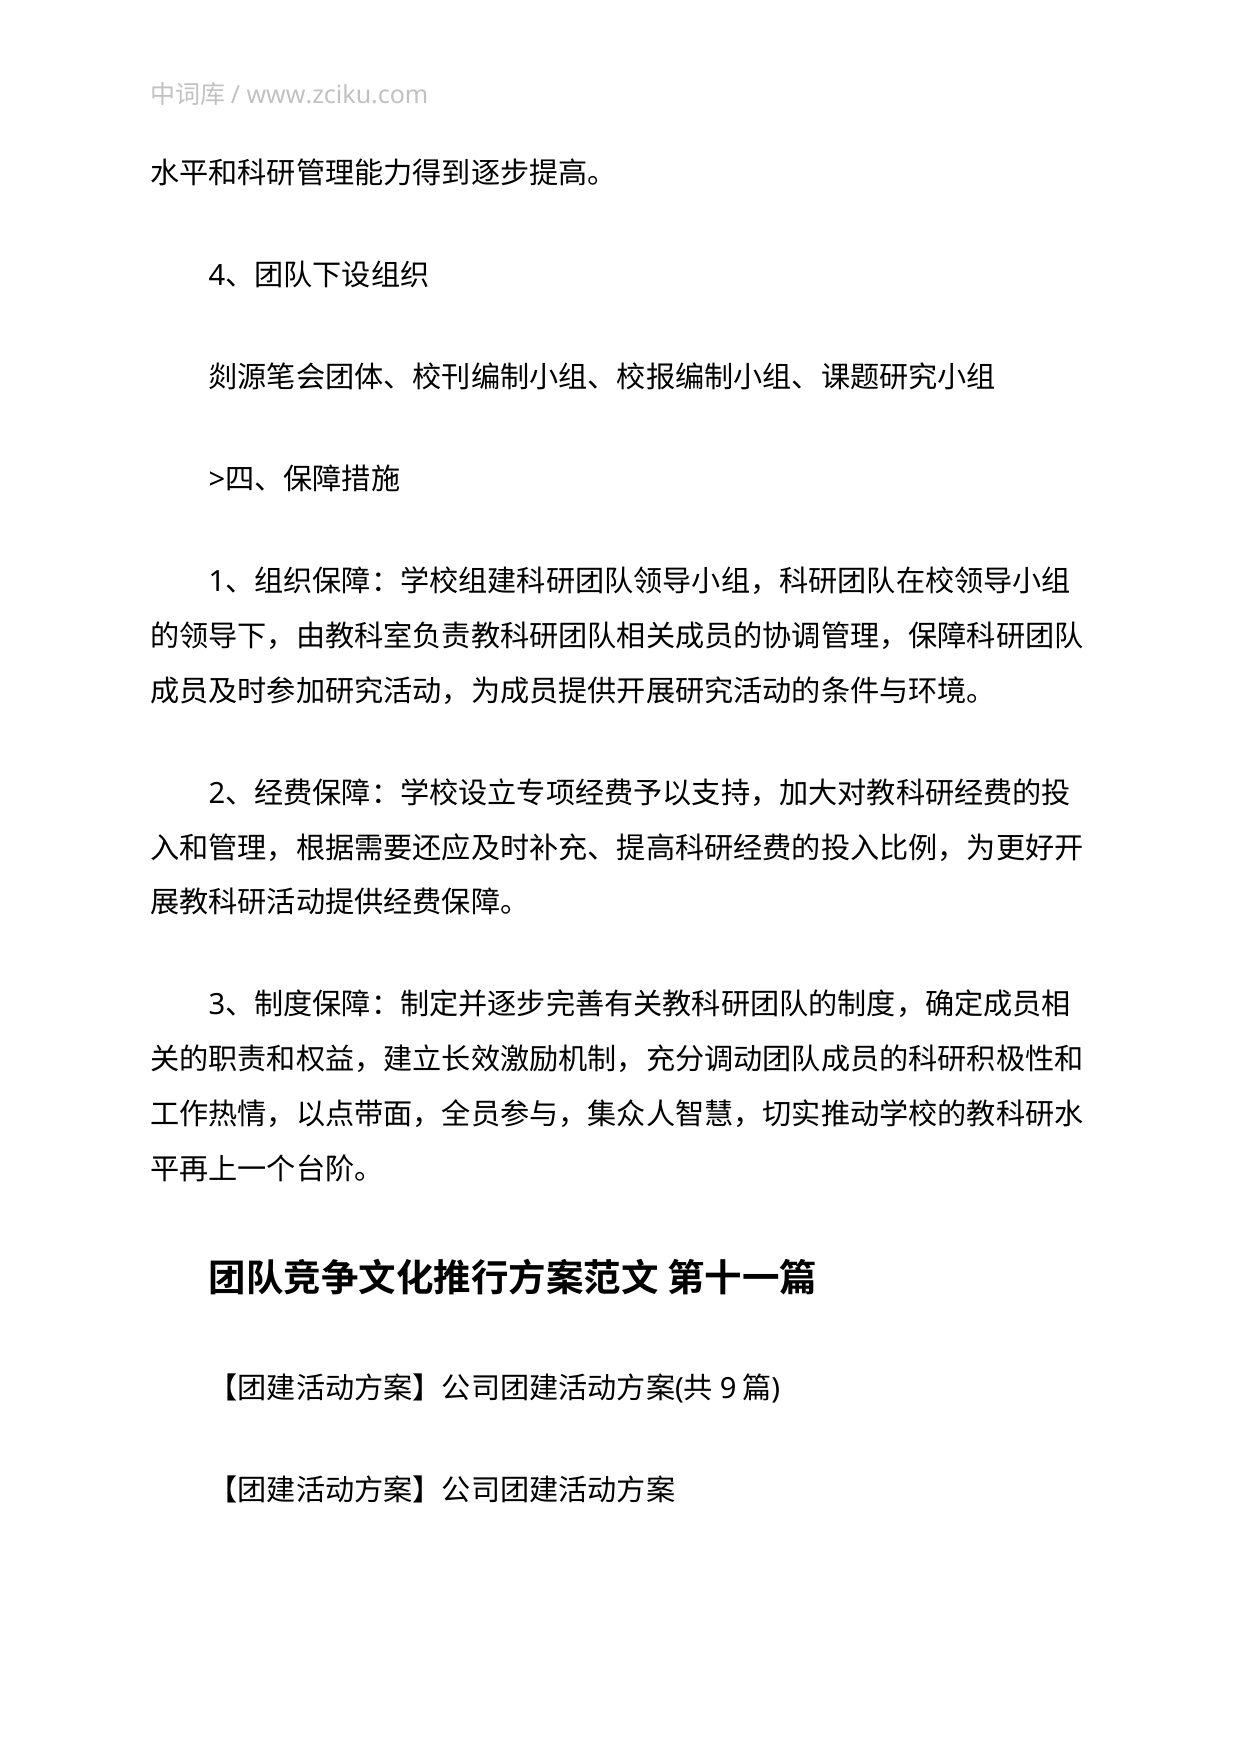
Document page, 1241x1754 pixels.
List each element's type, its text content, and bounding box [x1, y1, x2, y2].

text 4、团队下设组织 [150, 252, 1090, 294]
text 团队竞争文化推行方案范文 第十一篇 [150, 1247, 1090, 1302]
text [150, 150, 1090, 192]
text 2、经费保障：学校设立专项经费予以支持，加大对教科研经费的投入和管理，根据需要还应及时补充、提高科研经费的投入比例，为更好开展教科研活动提供经费保障。 [150, 769, 1090, 921]
text 1、组织保障：学校组建科研团队领导小组，科研团队在校领导小组的领导下，由教科室负责教科研团队相关成员的协调管理，保障科研团队成员及时参加研究活动，为成员提供开展研究活动的条件与环境。 [150, 557, 1090, 710]
text 3、制度保障：制定并逐步完善有关教科研团队的制度，确定成员相关的职责和权益，建立长效激励机制，充分调动团队成员的科研积极性和工作热情，以点带面，全员参与，集众人智慧，切实推动学校的教科研水平再上一个台阶。 [150, 981, 1090, 1188]
text 【团建活动方案】公司团建活动方案 [150, 1467, 1090, 1509]
text 剡源笔会团体、校刊编制小组、校报编制小组、课题研究小组 [150, 354, 1090, 396]
text 【团建活动方案】公司团建活动方案(共 9篇) [150, 1365, 1090, 1407]
text >四、保障措施 [150, 456, 1090, 498]
